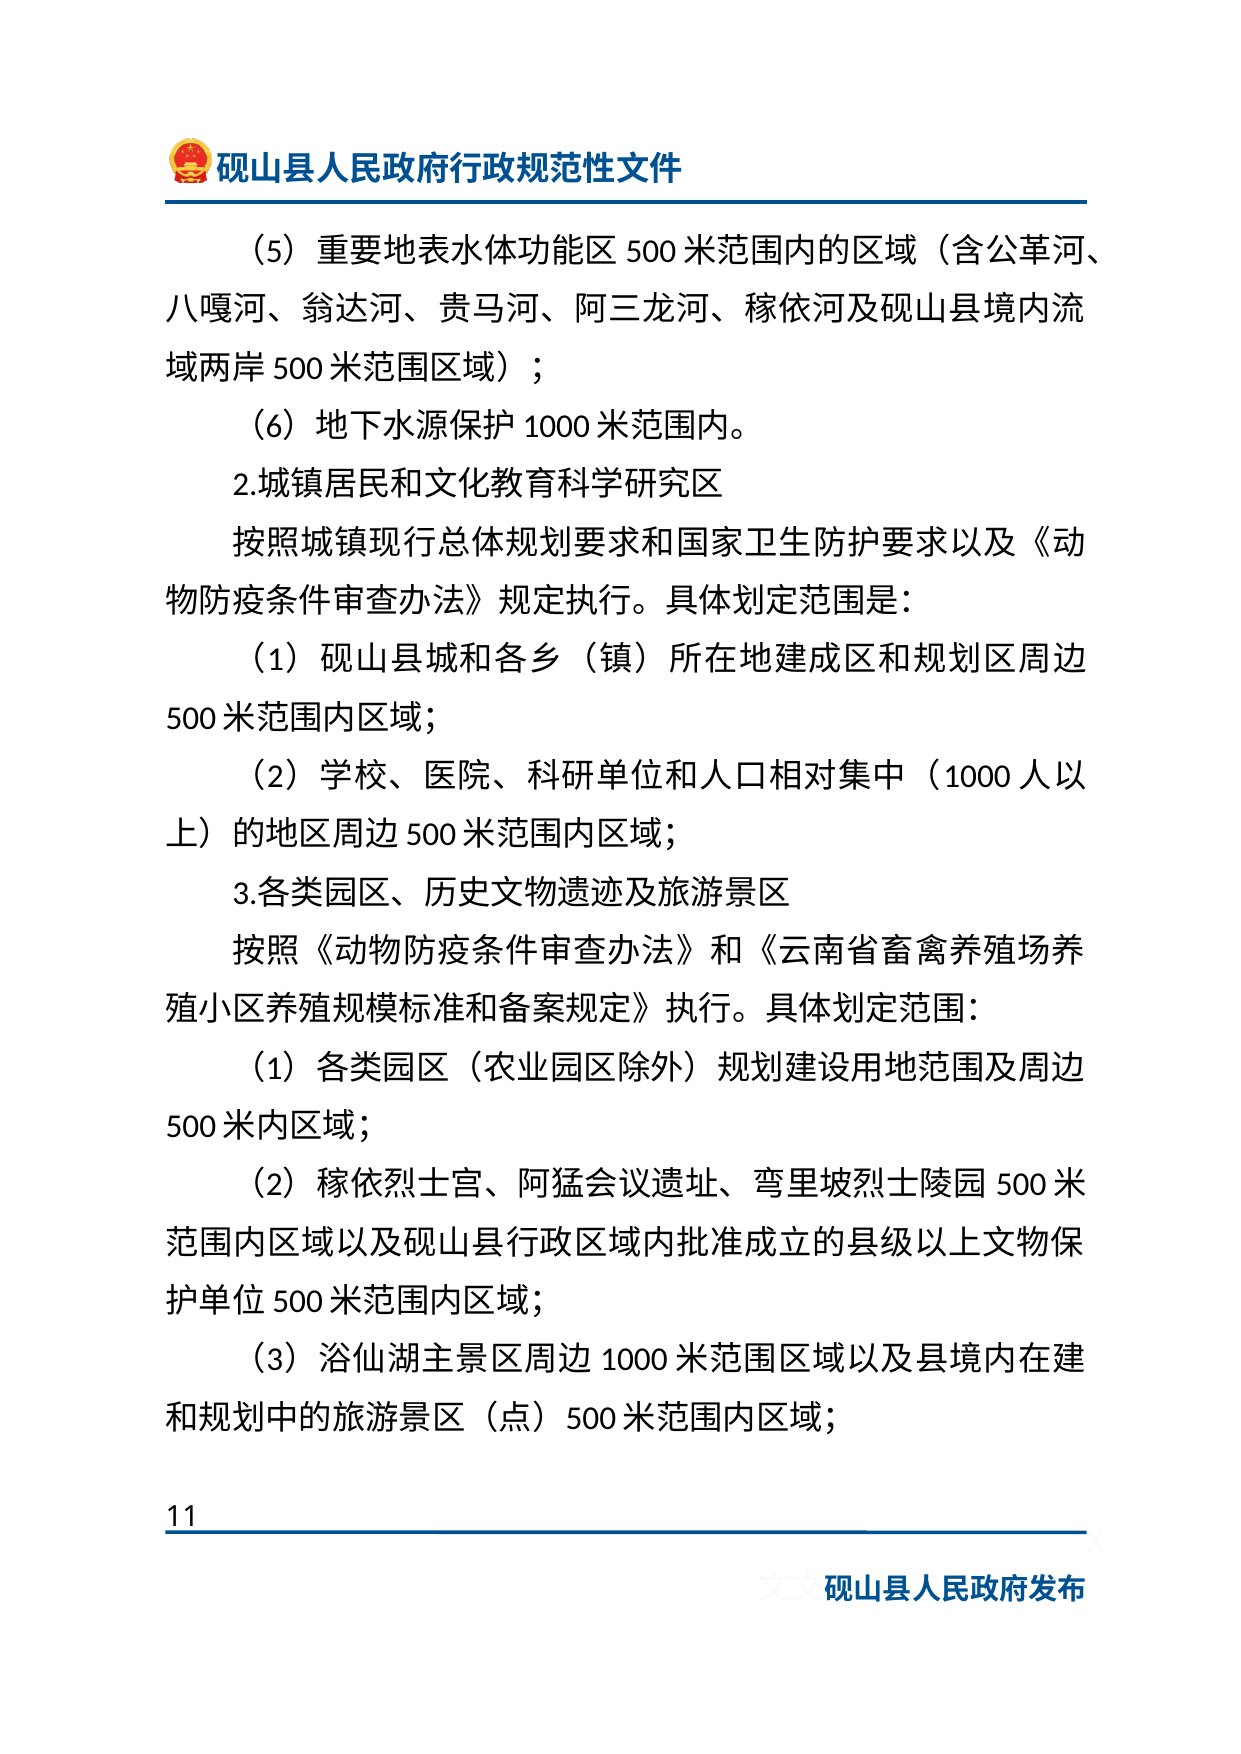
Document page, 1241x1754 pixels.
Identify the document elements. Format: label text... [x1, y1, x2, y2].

picture [165, 136, 216, 187]
text （1）各类园区（农业园区除外）规划建设用地范围及周边500米内区域； [165, 1032, 1087, 1149]
text （2）稼依烈士宫、阿猛会议遗址、弯里坡烈士陵园500米范围内区域以及砚山县行政区域内批准成立的县级以上文物保护单位500米范围内区域； [165, 1149, 1087, 1324]
text （5）重要地表水体功能区500米范围内的区域（含公革河、八嘎河、翁达河、贵马河、阿三龙河、稼依河及砚山县境内流域两岸500米范围区域）； [165, 216, 1087, 391]
text 3.各类园区、历史文物遗迹及旅游景区 [165, 857, 1087, 916]
text 按照城镇现行总体规划要求和国家卫生防护要求以及《动物防疫条件审查办法》规定执行。具体划定范围是： [165, 507, 1087, 624]
text （2）学校、医院、科研单位和人口相对集中（1000人以上）的地区周边500米范围内区域； [165, 741, 1087, 857]
text 按照《动物防疫条件审查办法》和《云南省畜禽养殖场养殖小区养殖规模标准和备案规定》执行。具体划定范围： [165, 916, 1087, 1032]
text （6）地下水源保护1000米范围内。 [165, 391, 1087, 449]
text （1）砚山县城和各乡（镇）所在地建成区和规划区周边500米范围内区域； [165, 624, 1087, 741]
text 2.城镇居民和文化教育科学研究区 [165, 449, 1087, 507]
text （3）浴仙湖主景区周边1000米范围区域以及县境内在建和规划中的旅游景区（点）500米范围内区域； [165, 1324, 1087, 1441]
